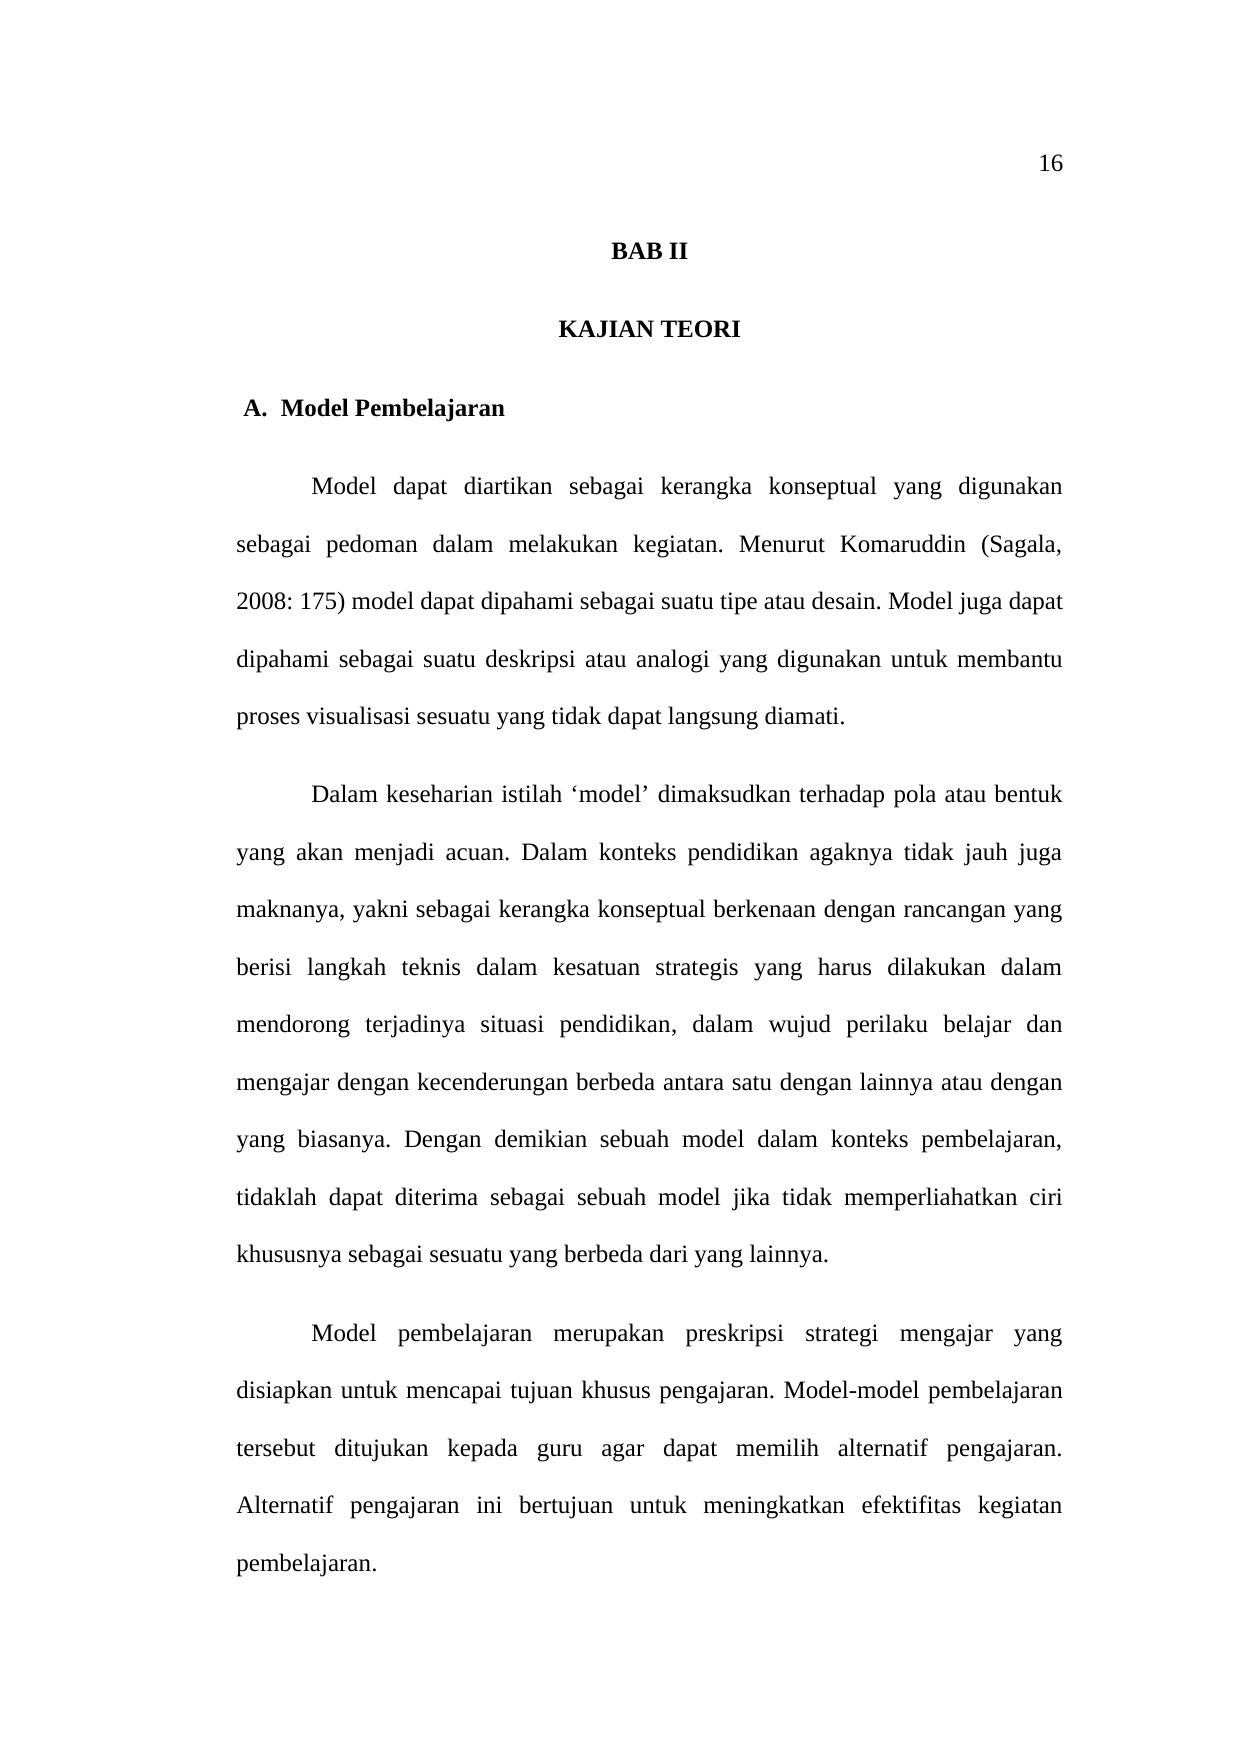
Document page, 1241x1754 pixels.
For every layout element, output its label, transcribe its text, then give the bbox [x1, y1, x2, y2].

list Model Pembelajaran [243, 393, 1063, 422]
text Model dapat diartikan sebagai kerangka konseptual yang digunakan sebagai pedoman dalam melakukan kegiatan. Menurut Komaruddin (Sagala, 2008: 175) model dapat dipahami sebagai suatu tipe atau desain. Model juga dapat dipahami sebagai suatu deskripsi atau analogi yang digunakan untuk membantu proses visualisasi sesuatu yang tidak dapat langsung diamati. [236, 471, 1063, 730]
text Dalam keseharian istilah ‘model’ dimaksudkan terhadap pola atau bentuk yang akan menjadi acuan. Dalam konteks pendidikan agaknya tidak jauh juga maknanya, yakni sebagai kerangka konseptual berkenaan dengan rancangan yang berisi langkah teknis dalam kesatuan strategis yang harus dilakukan dalam mendorong terjadinya situasi pendidikan, dalam wujud perilaku belajar dan mengajar dengan kecenderungan berbeda antara satu dengan lainnya atau dengan yang biasanya. Dengan demikian sebuah model dalam konteks pembelajaran, tidaklah dapat diterima sebagai sebuah model jika tidak memperliahatkan ciri khususnya sebagai sesuatu yang berbeda dari yang lainnya. [236, 779, 1063, 1268]
text BAB II [236, 236, 1063, 265]
text Model pembelajaran merupakan preskripsi strategi mengajar yang disiapkan untuk mencapai tujuan khusus pengajaran. Model-model pembelajaran tersebut ditujukan kepada guru agar dapat memilih alternatif pengajaran. Alternatif pengajaran ini bertujuan untuk meningkatkan efektifitas kegiatan pembelajaran. [236, 1318, 1063, 1577]
text KAJIAN TEORI [236, 314, 1063, 343]
